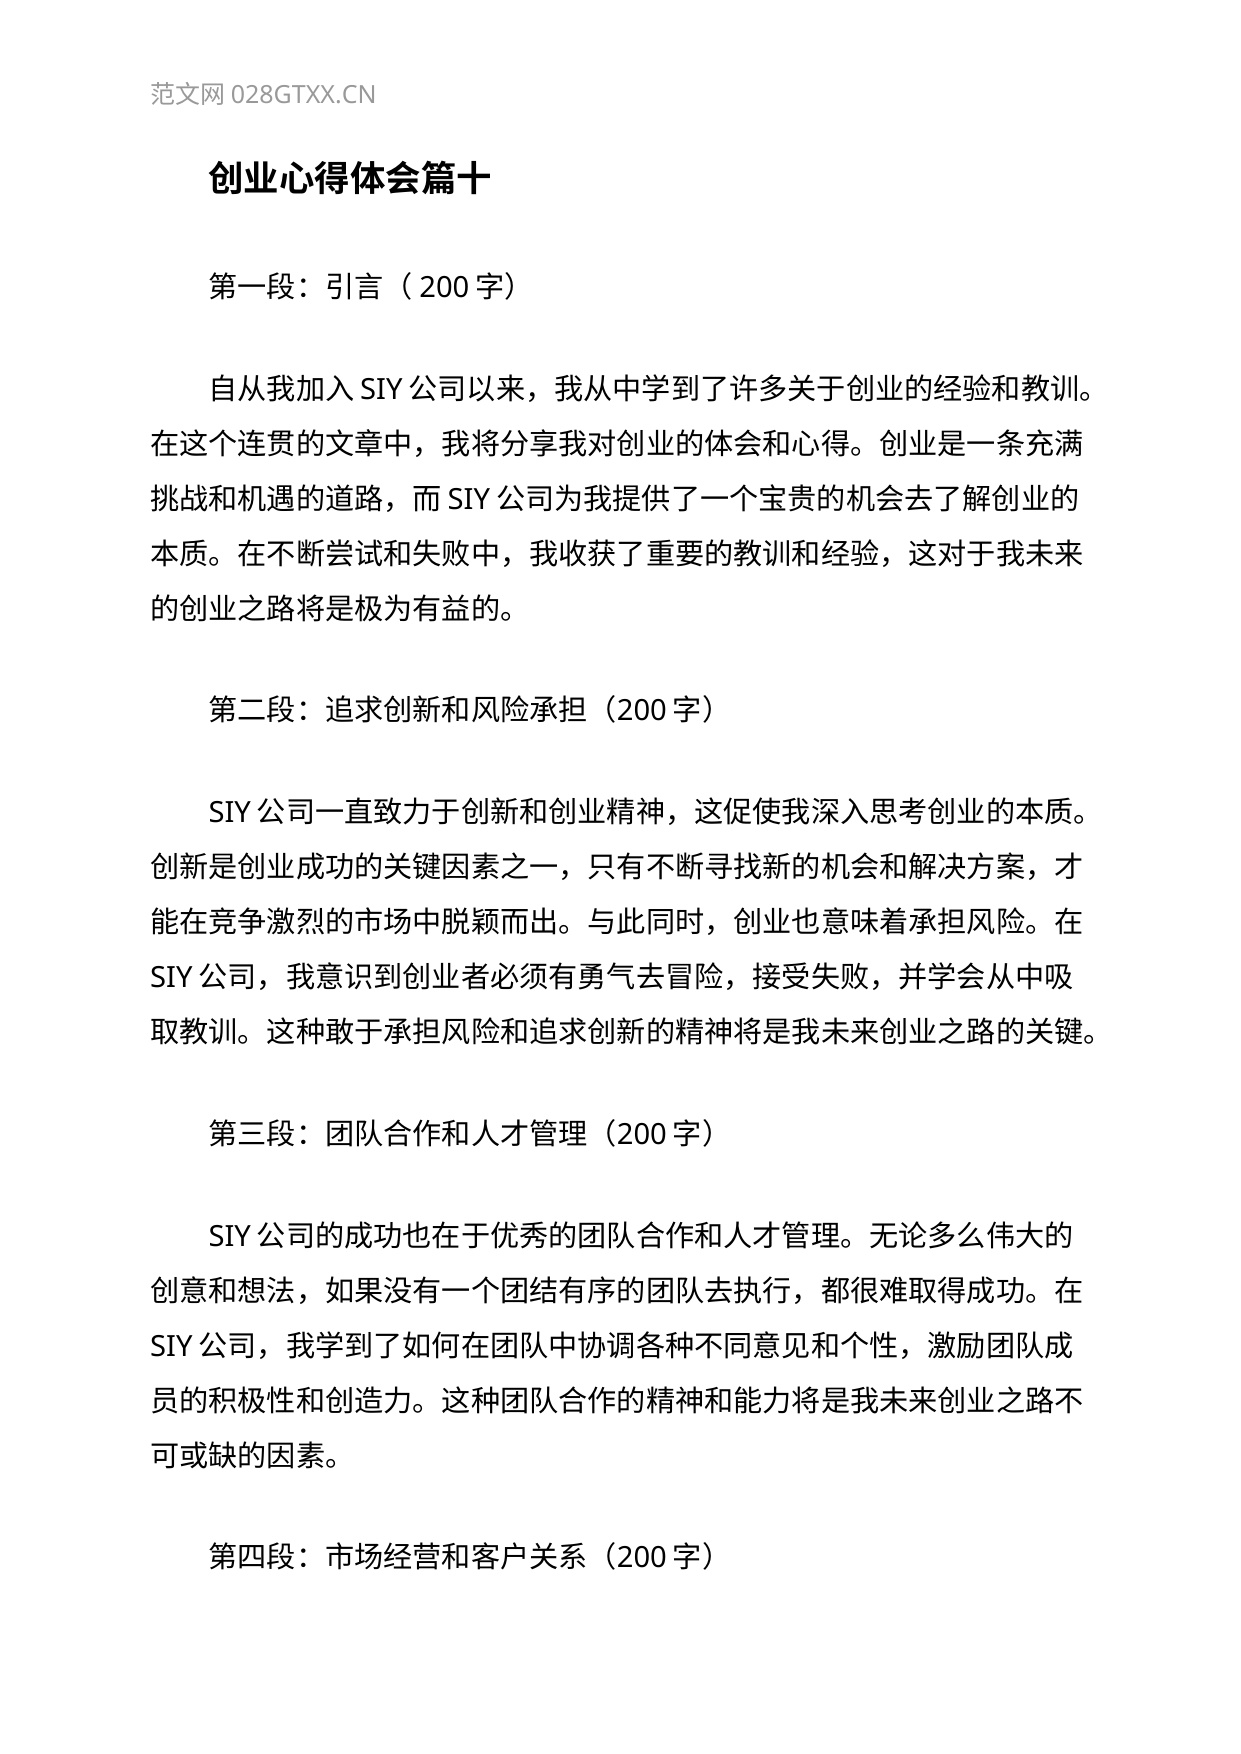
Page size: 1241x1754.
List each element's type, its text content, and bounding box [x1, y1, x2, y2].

text SIY公司一直致力于创新和创业精神，这促使我深入思考创业的本质。创新是创业成功的关键因素之一，只有不断寻找新的机会和解决方案，才能在竞争激烈的市场中脱颖而出。与此同时，创业也意味着承担风险。在SIY公司，我意识到创业者必须有勇气去冒险，接受失败，并学会从中吸取教训。这种敢于承担风险和追求创新的精神将是我未来创业之路的关键。 [150, 789, 1090, 1051]
text 自从我加入SIY公司以来，我从中学到了许多关于创业的经验和教训。在这个连贯的文章中，我将分享我对创业的体会和心得。创业是一条充满挑战和机遇的道路，而SIY公司为我提供了一个宝贵的机会去了解创业的本质。在不断尝试和失败中，我收获了重要的教训和经验，这对于我未来的创业之路将是极为有益的。 [150, 365, 1090, 627]
text 第一段：引言（ 200字） [150, 263, 1090, 306]
text 第三段：团队合作和人才管理（200字） [150, 1111, 1090, 1153]
text SIY公司的成功也在于优秀的团队合作和人才管理。无论多么伟大的创意和想法，如果没有一个团结有序的团队去执行，都很难取得成功。在SIY公司，我学到了如何在团队中协调各种不同意见和个性，激励团队成员的积极性和创造力。这种团队合作的精神和能力将是我未来创业之路不可或缺的因素。 [150, 1212, 1090, 1474]
text 创业心得体会篇十 [150, 150, 1090, 201]
text 第二段：追求创新和风险承担（200字） [150, 687, 1090, 729]
text 第四段：市场经营和客户关系（200字） [150, 1534, 1090, 1576]
